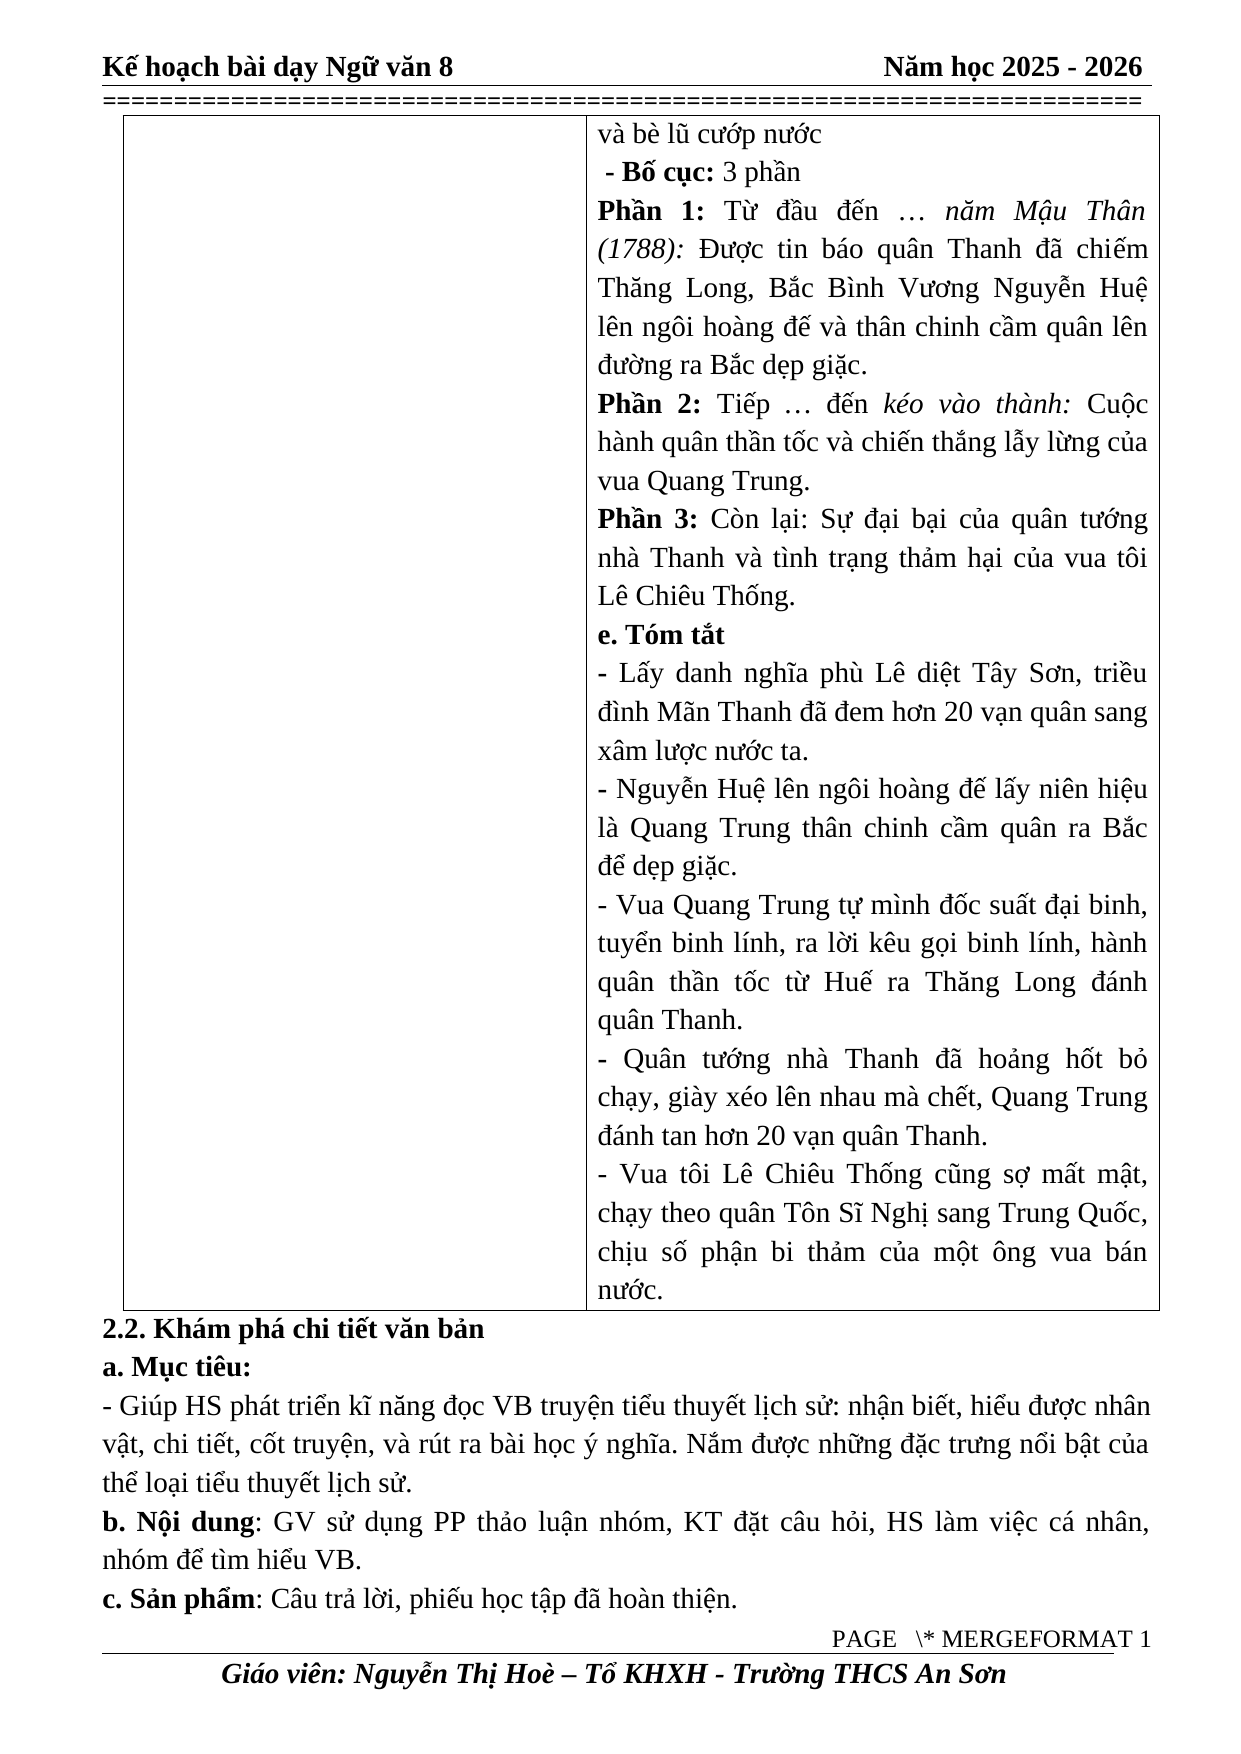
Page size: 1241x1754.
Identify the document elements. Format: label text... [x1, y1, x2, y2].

text b. Nội dung: GV sử dụng PP thảo luận nhóm, KT đặt câu hỏi, HS làm việc cá nhân, nhóm để tìm hiểu VB. [102, 1504, 1152, 1576]
text 2.2. Khám phá chi tiết văn bản [102, 1311, 1152, 1344]
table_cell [587, 116, 1159, 1310]
text - Giúp HS phát triển kĩ năng đọc VB truyện tiểu thuyết lịch sử: nhận biết, hiểu được nhân vật, chi tiết, cốt truyện, và rút ra bài học ý nghĩa. Nắm được những đặc trưng nổi bật của thể loại tiểu thuyết lịch sử. [102, 1388, 1152, 1499]
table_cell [124, 116, 586, 1310]
text c. Sản phẩm: Câu trả lời, phiếu học tập đã hoàn thiện. [102, 1581, 1152, 1614]
text a. Mục tiêu: [102, 1349, 1152, 1383]
